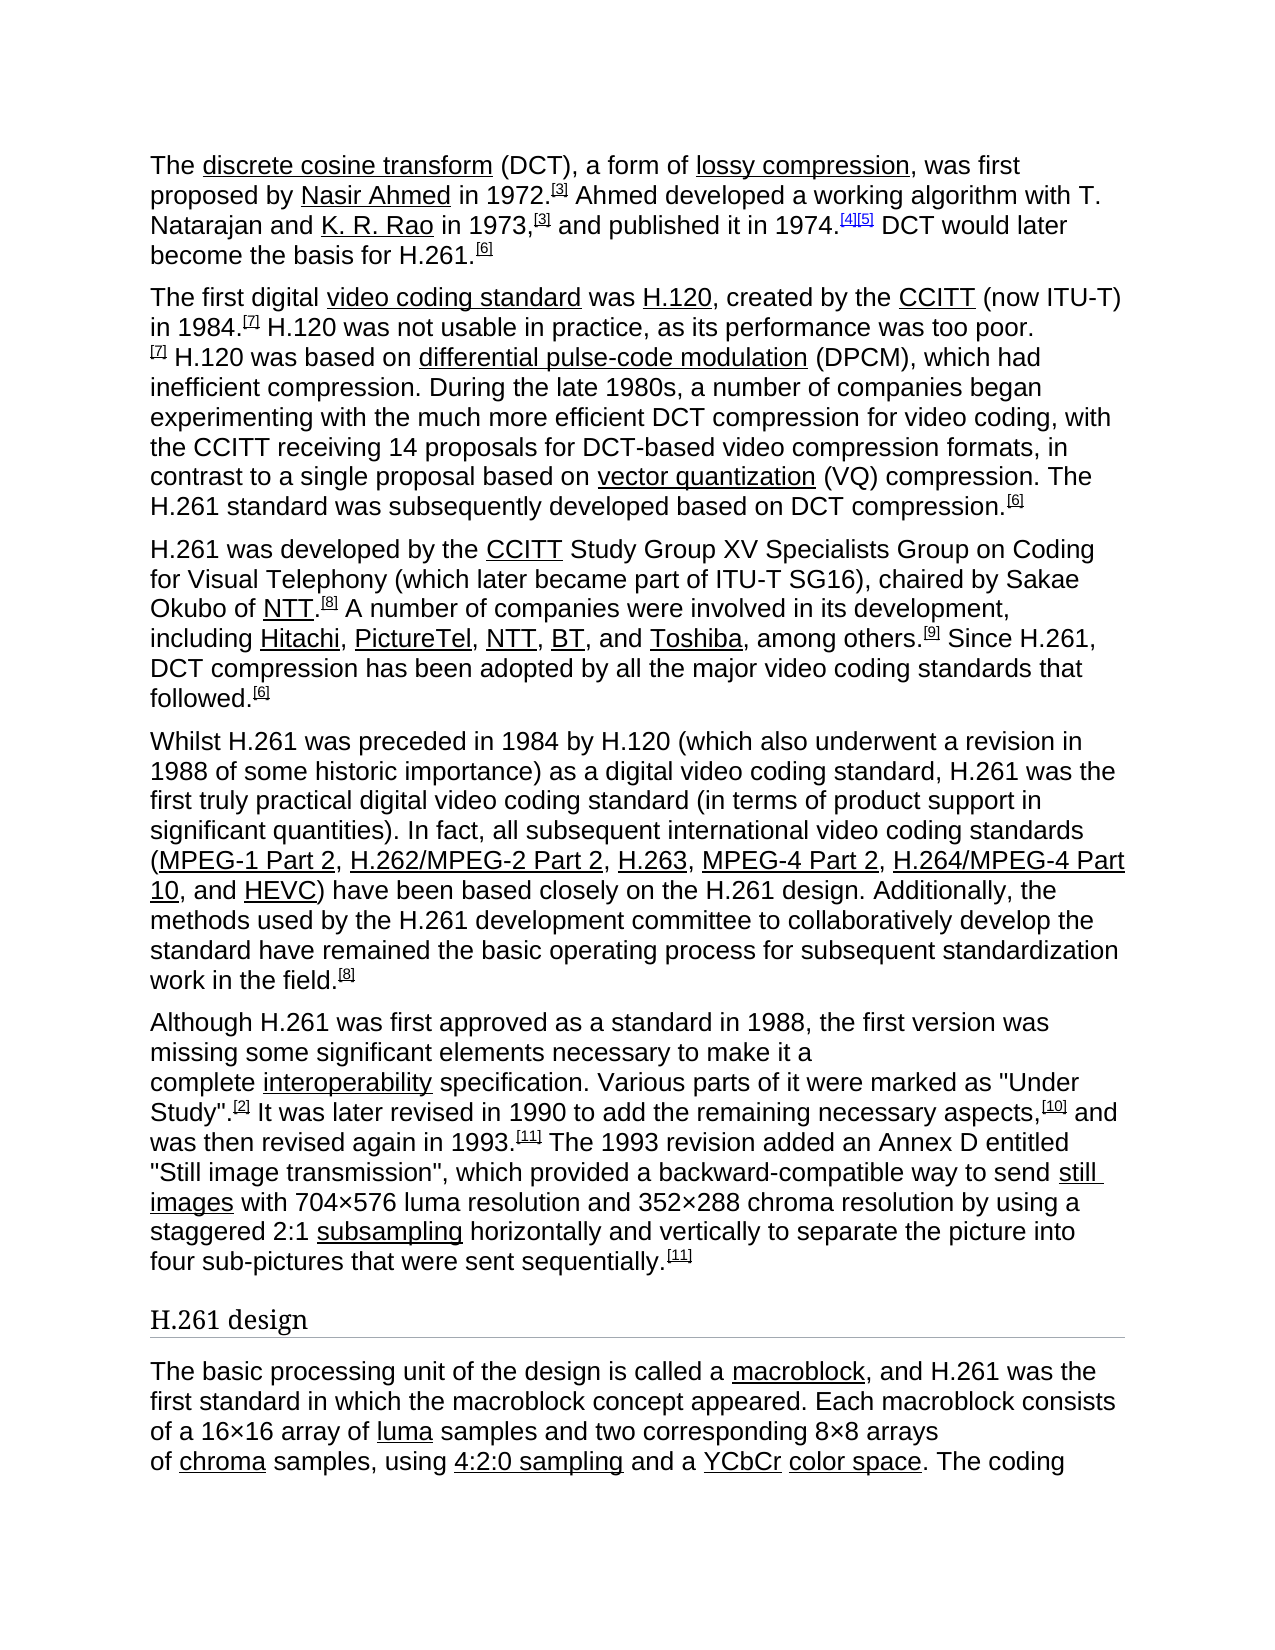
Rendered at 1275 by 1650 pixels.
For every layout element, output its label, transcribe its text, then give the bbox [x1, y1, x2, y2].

text Although H.261 was first approved as a standard in 1988, the first version was missing some significant elements necessary to make it a complete interoperability specification. Various parts of it were marked as "Under Study".[2] It was later revised in 1990 to add the remaining necessary aspects,[10] and was then revised again in 1993.[11] The 1993 revision added an Annex D entitled "Still image transmission", which provided a backward-compatible way to send still images with 704×576 luma resolution and 352×288 chroma resolution by using a staggered 2:1 subsampling horizontally and vertically to separate the picture into four sub-pictures that were sent sequentially.[11] [150, 1007, 1125, 1276]
text The discrete cosine transform (DCT), a form of lossy compression, was first proposed by Nasir Ahmed in 1972.[3] Ahmed developed a working algorithm with T. Natarajan and K. R. Rao in 1973,[3] and published it in 1974.[4][5] DCT would later become the basis for H.261.[6] [150, 150, 1125, 269]
text H.261 was developed by the CCITT Study Group XV Specialists Group on Coding for Visual Telephony (which later became part of ITU-T SG16), chaired by Sakae Okubo of NTT.[8] A number of companies were involved in its development, including Hitachi, PictureTel, NTT, BT, and Toshiba, among others.[9] Since H.261, DCT compression has been adopted by all the major video coding standards that followed.[6] [150, 534, 1125, 713]
subtitle H.261 design [150, 1301, 1125, 1337]
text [150, 1356, 1125, 1476]
text The first digital video coding standard was H.120, created by the CCITT (now ITU-T) in 1984.[7] H.120 was not usable in practice, as its performance was too poor.[7] H.120 was based on differential pulse-code modulation (DPCM), which had inefficient compression. During the late 1980s, a number of companies began experimenting with the much more efficient DCT compression for video coding, with the CCITT receiving 14 proposals for DCT-based video compression formats, in contrast to a single proposal based on vector quantization (VQ) compression. The H.261 standard was subsequently developed based on DCT compression.[6] [150, 282, 1125, 521]
text Whilst H.261 was preceded in 1984 by H.120 (which also underwent a revision in 1988 of some historic importance) as a digital video coding standard, H.261 was the first truly practical digital video coding standard (in terms of product support in significant quantities). In fact, all subsequent international video coding standards (MPEG-1 Part 2, H.262/MPEG-2 Part 2, H.263, MPEG-4 Part 2, H.264/MPEG-4 Part 10, and HEVC) have been based closely on the H.261 design. Additionally, the methods used by the H.261 development committee to collaboratively develop the standard have remained the basic operating process for subsequent standardization work in the field.[8] [150, 726, 1125, 995]
